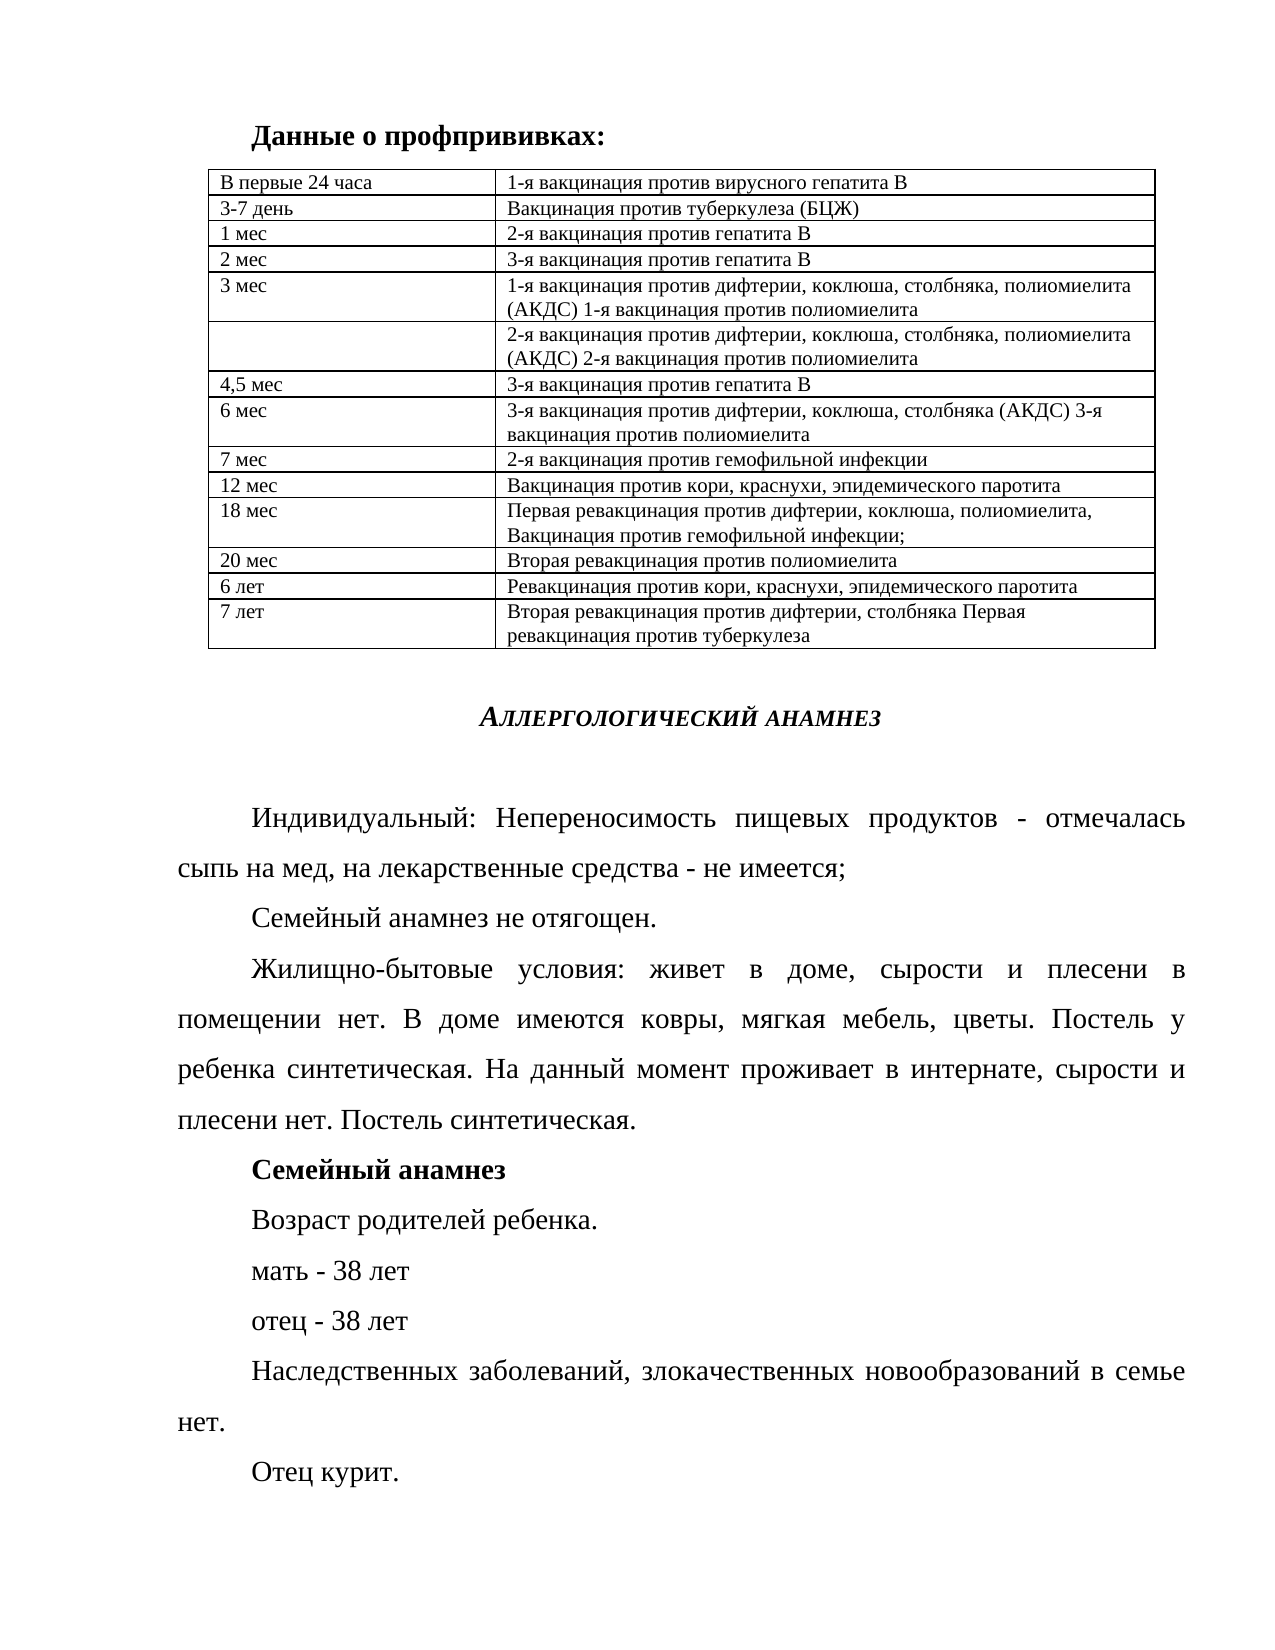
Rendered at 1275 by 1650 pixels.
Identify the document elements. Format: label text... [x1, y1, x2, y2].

table_cell 6 лет [209, 574, 495, 598]
table_cell 6 мес [209, 398, 495, 446]
subtitle Аллергологический анамнез [177, 699, 1186, 733]
table_cell 3-я вакцинация против гепатита В [496, 247, 1154, 271]
table_cell 2-я вакцинация против гемофильной инфекции [496, 447, 1154, 471]
table_cell 12 мес [209, 473, 495, 497]
table_header 1-я вакцинация против вирусного гепатита В [496, 170, 1154, 194]
table_cell 1 мес [209, 221, 495, 245]
table_cell 20 мес [209, 548, 495, 572]
table_header В первые 24 часа [209, 170, 495, 194]
table_cell 7 мес [209, 447, 495, 471]
table_cell Вторая ревакцинация против полиомиелита [496, 548, 1154, 572]
text Возраст родителей ребенка. [177, 1202, 1186, 1236]
table_cell 3-7 день [209, 196, 495, 220]
table_cell Вторая ревакцинация против дифтерии, столбняка Первая ревакцинация против туберкулеза [496, 600, 1154, 647]
table_cell 3 мес [209, 273, 495, 321]
table_cell 2 мес [209, 247, 495, 271]
text отец - 38 лет [177, 1303, 1186, 1337]
table_cell 4,5 мес [209, 372, 495, 396]
table_cell 1-я вакцинация против дифтерии, коклюша, столбняка, полиомиелита (АКДС) 1-я вакцинация против полиомиелита [496, 273, 1154, 321]
table_cell 2-я вакцинация против гепатита В [496, 221, 1154, 245]
text Семейный анамнез не отягощен. [177, 901, 1186, 934]
table_cell Вакцинация против туберкулеза (БЦЖ) [496, 196, 1154, 220]
table_cell [209, 322, 495, 370]
text мать - 38 лет [177, 1253, 1186, 1286]
text Семейный анамнез [177, 1152, 1186, 1186]
text Данные о профпрививках: [177, 118, 1186, 152]
table_cell 18 мес [209, 498, 495, 547]
table_cell 3-я вакцинация против гепатита В [496, 372, 1154, 396]
text Отец курит. [177, 1454, 1186, 1488]
table_cell 2-я вакцинация против дифтерии, коклюша, столбняка, полиомиелита (АКДС) 2-я вакцинация против полиомиелита [496, 322, 1154, 370]
text Наследственных заболеваний, злокачественных новообразований в семье нет. [177, 1353, 1186, 1437]
table_cell 3-я вакцинация против дифтерии, коклюша, столбняка (АКДС) 3-я вакцинация против полиомиелита [496, 398, 1154, 446]
table_cell Вакцинация против кори, краснухи, эпидемического паротита [496, 473, 1154, 497]
text Жилищно-бытовые условия: живет в доме, сырости и плесени в помещении нет. В доме имеются ковры, мягкая мебель, цветы. Постель у ребенка синтетическая. На данный момент проживает в интернате, сырости и плесени нет. Постель синтетическая. [177, 951, 1186, 1135]
text Индивидуальный: Непереносимость пищевых продуктов - отмечалась сыпь на мед, на лекарственные средства - не имеется; [177, 800, 1186, 884]
table_cell 7 лет [209, 600, 495, 647]
table_cell Ревакцинация против кори, краснухи, эпидемического паротита [496, 574, 1154, 598]
table_cell Первая ревакцинация против дифтерии, коклюша, полиомиелита, Вакцинация против гемофильной инфекции; [496, 498, 1154, 547]
